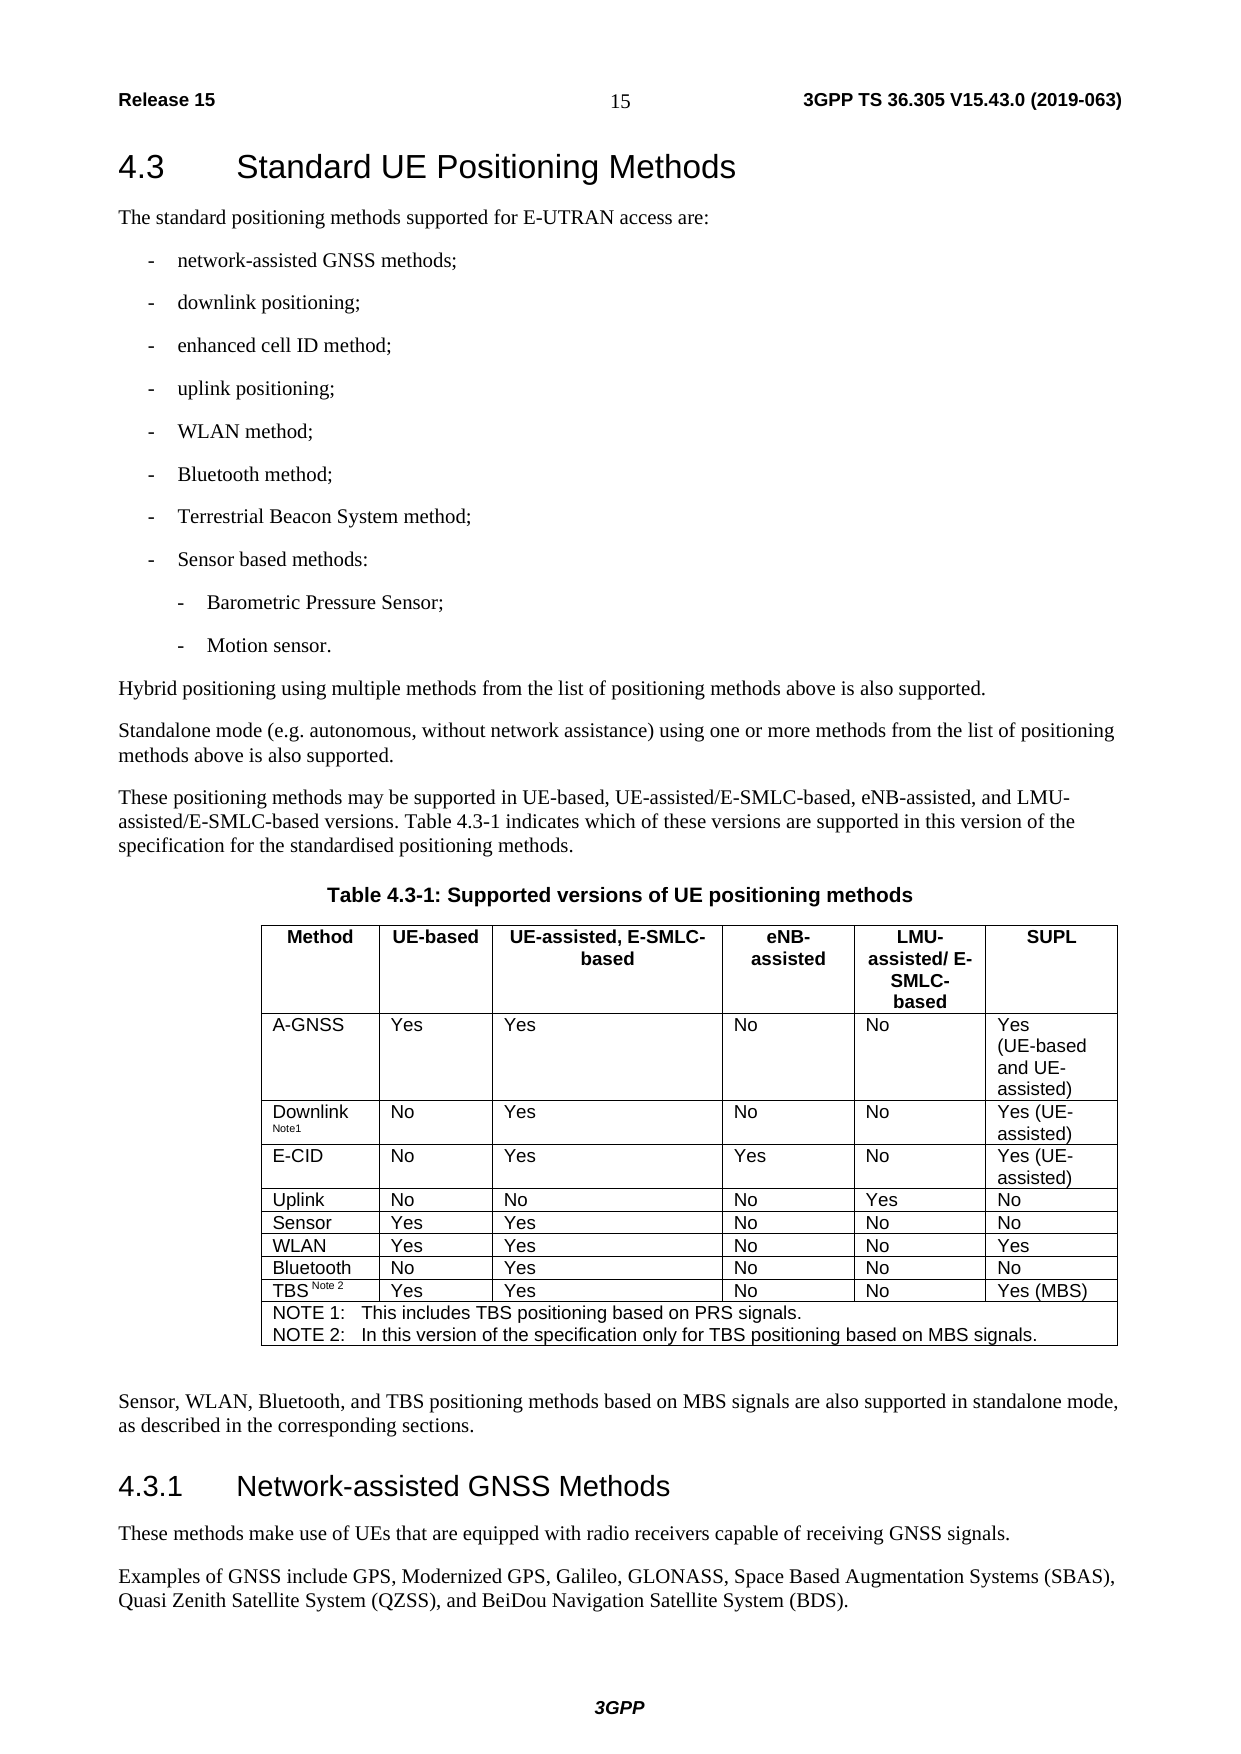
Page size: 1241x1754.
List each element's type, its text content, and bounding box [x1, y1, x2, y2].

text - enhanced cell ID method; [148, 333, 1122, 357]
table_cell No [723, 1257, 854, 1278]
text - Sensor based methods: [148, 547, 1122, 571]
table_cell E-CID [262, 1145, 379, 1188]
table_cell No [380, 1257, 492, 1278]
table_cell No [986, 1257, 1117, 1278]
table_cell Uplink [262, 1189, 379, 1211]
table_cell Yes [723, 1145, 854, 1188]
table_cell Yes [493, 1234, 722, 1256]
table_header UE-assisted, E-SMLC-based [493, 926, 722, 1012]
text - uplink positioning; [148, 376, 1122, 400]
table_cell Yes [380, 1014, 492, 1100]
table_cell Downlink Note1 [262, 1101, 379, 1144]
table_header eNB- assisted [723, 926, 854, 1012]
table_cell Yes [380, 1212, 492, 1233]
table_cell Yes (MBS) [986, 1280, 1117, 1301]
table_cell No [855, 1212, 985, 1233]
text These positioning methods may be supported in UE-based, UE-assisted/E-SMLC-based, eNB-assisted, and LMU-assisted/E-SMLC-based versions. Table 4.3-1 indicates which of these versions are supported in this version of the specification for the standardised positioning methods. [118, 785, 1122, 857]
table_cell No [723, 1101, 854, 1144]
table_cell No [723, 1280, 854, 1301]
table_cell No [380, 1101, 492, 1144]
text - network-assisted GNSS methods; [148, 247, 1122, 272]
text - Barometric Pressure Sensor; [177, 590, 1122, 614]
text Examples of GNSS include GPS, Modernized GPS, Galileo, GLONASS, Space Based Augmentation Systems (SBAS), Quasi Zenith Satellite System (QZSS), and BeiDou Navigation Satellite System (BDS). [118, 1564, 1122, 1612]
subtitle 4.3 Standard UE Positioning Methods [118, 147, 1122, 186]
text - Terrestrial Beacon System method; [148, 504, 1122, 528]
table_cell Yes (UE-assisted) [986, 1101, 1117, 1144]
text Standalone mode (e.g. autonomous, without network assistance) using one or more methods from the list of positioning methods above is also supported. [118, 718, 1122, 767]
text These methods make use of UEs that are equipped with radio receivers capable of receiving GNSS signals. [118, 1521, 1122, 1545]
table_cell NOTE 1: This includes TBS positioning based on PRS signals. NOTE 2: In this version of the specification only for TBS positioning based on MBS signals. [262, 1302, 1117, 1345]
table_cell Yes [493, 1101, 722, 1144]
table_cell Yes [493, 1280, 722, 1301]
text - downlink positioning; [148, 290, 1122, 314]
table_cell Yes [493, 1145, 722, 1188]
table_cell No [855, 1280, 985, 1301]
table_cell Yes [493, 1257, 722, 1278]
text The standard positioning methods supported for E-UTRAN access are: [118, 205, 1122, 229]
text - Bluetooth method; [148, 462, 1122, 486]
table_cell No [380, 1189, 492, 1211]
text Sensor, WLAN, Bluetooth, and TBS positioning methods based on MBS signals are also supported in standalone mode, as described in the corresponding sections. [118, 1389, 1122, 1437]
table_cell TBS Note 2 [262, 1280, 379, 1301]
table_cell No [493, 1189, 722, 1211]
table_header SUPL [986, 926, 1117, 1012]
table_cell Yes (UE-based and UE-assisted) [986, 1014, 1117, 1100]
table_cell No [986, 1212, 1117, 1233]
table_cell WLAN [262, 1234, 379, 1256]
table_cell No [855, 1234, 985, 1256]
table_cell Yes [855, 1189, 985, 1211]
table_cell No [855, 1145, 985, 1188]
table_cell Sensor [262, 1212, 379, 1233]
table_cell No [723, 1212, 854, 1233]
table_cell Yes (UE-assisted) [986, 1145, 1117, 1188]
table_cell Bluetooth [262, 1257, 379, 1278]
table_cell Yes [380, 1234, 492, 1256]
subtitle 4.3.1 Network-assisted GNSS Methods [118, 1468, 1122, 1502]
table_cell No [723, 1189, 854, 1211]
table_cell No [380, 1145, 492, 1188]
table_cell No [855, 1014, 985, 1100]
text Hybrid positioning using multiple methods from the list of positioning methods above is also supported. [118, 676, 1122, 700]
table_cell A-GNSS [262, 1014, 379, 1100]
table_header UE-based [380, 926, 492, 1012]
table_cell No [986, 1189, 1117, 1211]
table_cell No [723, 1014, 854, 1100]
text - WLAN method; [148, 419, 1122, 443]
table_cell Yes [493, 1212, 722, 1233]
table_cell No [855, 1257, 985, 1278]
table_header LMU-assisted/ E-SMLC-based [855, 926, 985, 1012]
table_cell Yes [986, 1234, 1117, 1256]
table_header Method [262, 926, 379, 1012]
text Table 4.3-1: Supported versions of UE positioning methods [118, 882, 1122, 906]
table_cell Yes [493, 1014, 722, 1100]
text - Motion sensor. [177, 633, 1122, 657]
table_cell Yes [380, 1280, 492, 1301]
table_cell No [855, 1101, 985, 1144]
table_cell No [723, 1234, 854, 1256]
